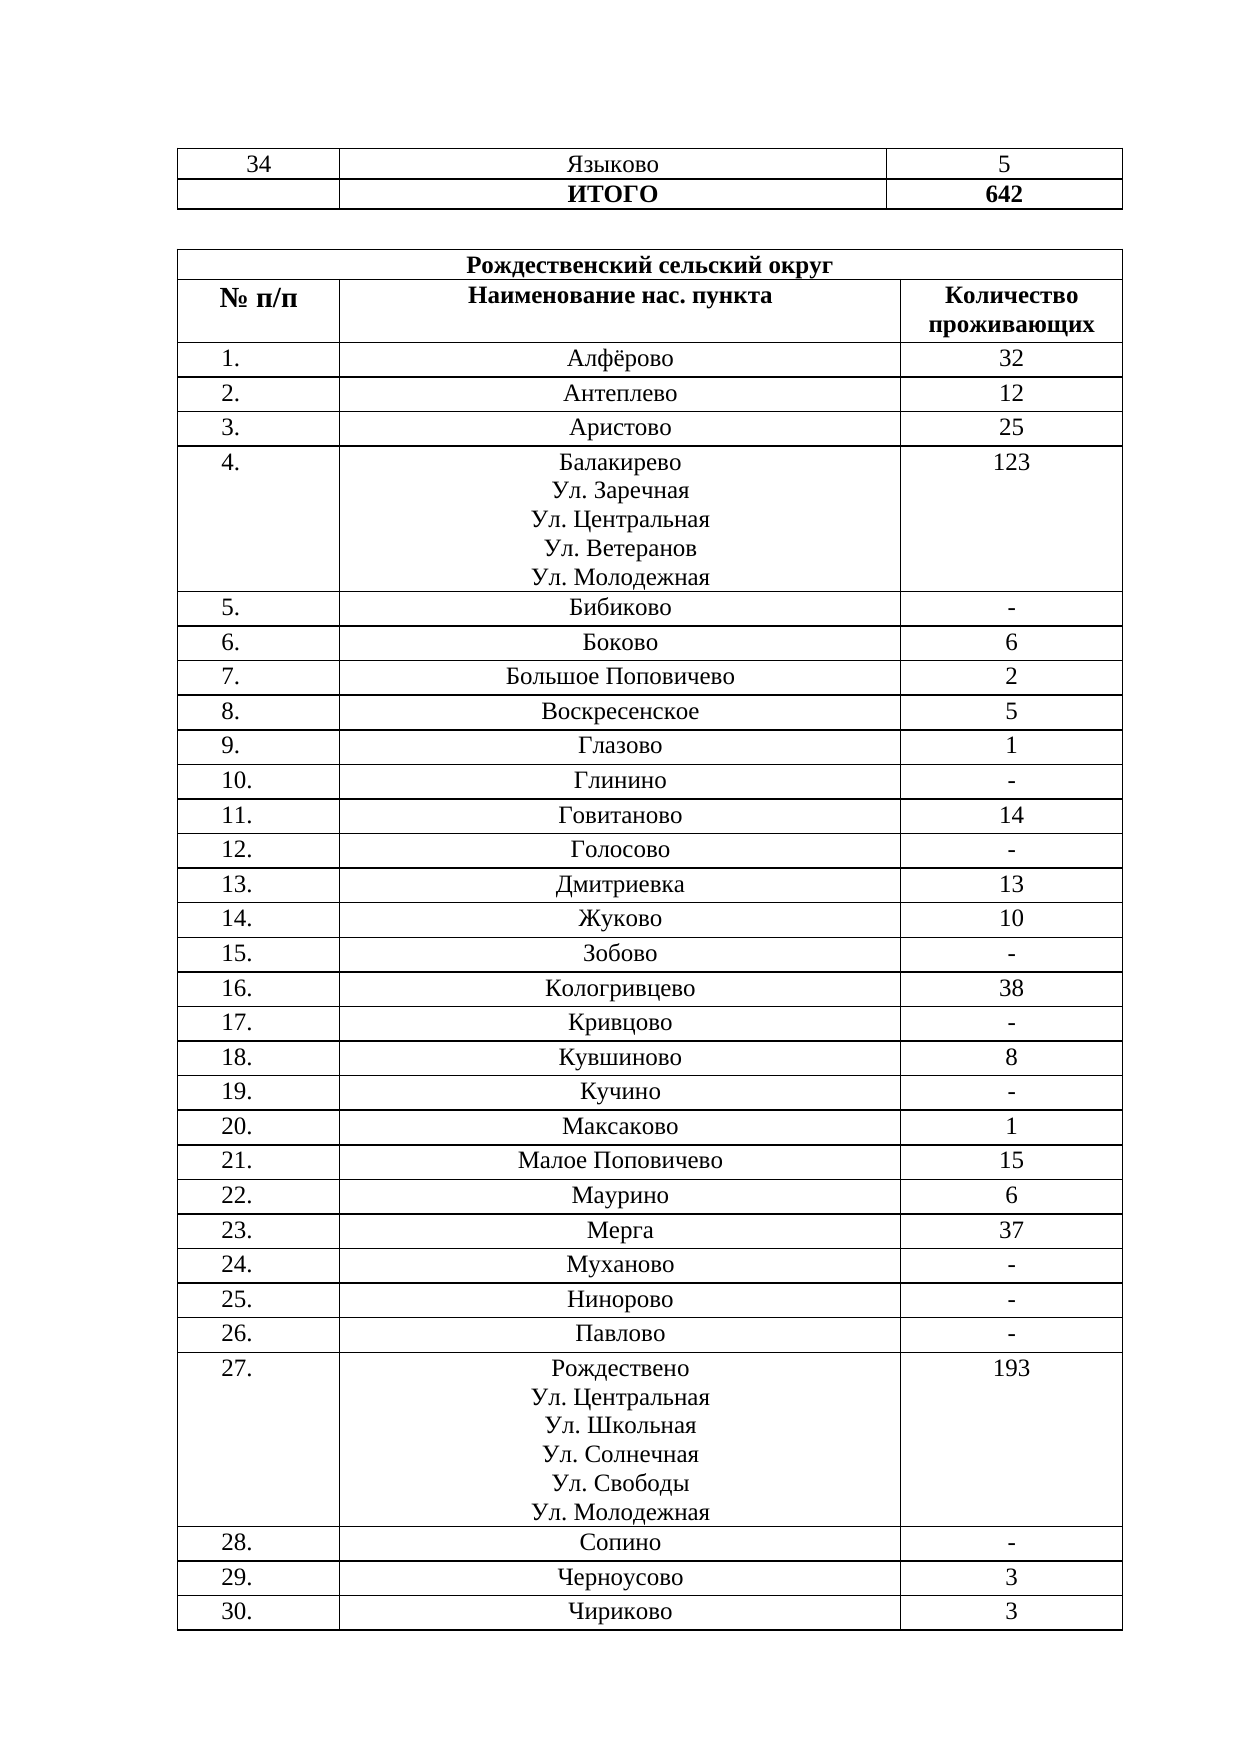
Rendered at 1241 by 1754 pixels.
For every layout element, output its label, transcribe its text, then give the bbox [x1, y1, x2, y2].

table_cell Большое Поповичево [340, 661, 900, 694]
table_cell 5 [887, 149, 1122, 178]
table_cell [178, 696, 339, 729]
table_cell [178, 1562, 339, 1595]
table_cell [178, 1596, 339, 1629]
table_cell Кривцово [340, 1007, 900, 1040]
table_cell [178, 834, 339, 867]
table_cell Алфёрово [340, 343, 900, 376]
table_cell [178, 180, 339, 208]
table_cell 3 [901, 1596, 1122, 1629]
table_cell [178, 447, 339, 591]
table_header Рождественский сельский округ [178, 250, 1122, 279]
table_cell 8 [901, 1042, 1122, 1075]
table_cell [178, 592, 339, 625]
table_cell [178, 1284, 339, 1317]
table_cell 642 [887, 180, 1122, 208]
table_cell Жуково [340, 903, 900, 936]
table_cell [178, 1353, 339, 1526]
table_cell Аристово [340, 412, 900, 445]
table_cell 3 [901, 1562, 1122, 1595]
table_cell [178, 903, 339, 936]
table_cell Наименование нас. пункта [340, 280, 900, 342]
table_cell 10 [901, 903, 1122, 936]
table_cell [178, 869, 339, 902]
table_cell 13 [901, 869, 1122, 902]
table_cell - [901, 1527, 1122, 1560]
table_cell 37 [901, 1215, 1122, 1248]
table_cell № п/п [178, 280, 339, 342]
table_cell Максаково [340, 1111, 900, 1144]
table_cell [178, 1146, 339, 1178]
table_cell 25 [901, 412, 1122, 445]
table_cell Сопино [340, 1527, 900, 1560]
table_cell Чириково [340, 1596, 900, 1629]
table_cell 34 [178, 149, 339, 178]
table_cell Кологривцево [340, 973, 900, 1006]
table_cell Говитаново [340, 800, 900, 833]
table_cell - [901, 592, 1122, 625]
table_cell [178, 1527, 339, 1560]
table_cell - [901, 1318, 1122, 1351]
table_cell Черноусово [340, 1562, 900, 1595]
table_cell Дмитриевка [340, 869, 900, 902]
table_cell [178, 1111, 339, 1144]
table_cell 6 [901, 1180, 1122, 1213]
table_cell - [901, 1076, 1122, 1109]
table_cell [178, 627, 339, 660]
table_cell 14 [901, 800, 1122, 833]
table_cell ИТОГО [340, 180, 886, 208]
table_cell 1 [901, 1111, 1122, 1144]
table_cell [178, 938, 339, 971]
table_cell Количество проживающих [901, 280, 1122, 342]
table_cell Павлово [340, 1318, 900, 1351]
table_cell [178, 412, 339, 445]
table_cell [178, 1318, 339, 1351]
table_cell [178, 378, 339, 411]
table_cell [178, 1215, 339, 1248]
table_cell 12 [901, 378, 1122, 411]
table_cell - [901, 938, 1122, 971]
table_cell [178, 731, 339, 763]
table_cell Антеплево [340, 378, 900, 411]
table_cell Малое Поповичево [340, 1146, 900, 1178]
table_cell Балакирево Ул. Заречная Ул. Центральная Ул. Ветеранов Ул. Молодежная [340, 447, 900, 591]
table_cell - [901, 1007, 1122, 1040]
table_cell Языково [340, 149, 886, 178]
table_cell Боково [340, 627, 900, 660]
table_cell 123 [901, 447, 1122, 591]
table_cell Кучино [340, 1076, 900, 1109]
table_cell Рождествено Ул. Центральная Ул. Школьная Ул. Солнечная Ул. Свободы Ул. Молодежная [340, 1353, 900, 1526]
table_cell [178, 800, 339, 833]
table_cell [178, 765, 339, 798]
table_cell Муханово [340, 1249, 900, 1282]
table_cell Бибиково [340, 592, 900, 625]
table_cell [178, 1249, 339, 1282]
table_cell [178, 1076, 339, 1109]
table_cell [178, 973, 339, 1006]
table_cell [178, 1007, 339, 1040]
table_cell Нинорово [340, 1284, 900, 1317]
table_cell - [901, 1284, 1122, 1317]
table_cell 193 [901, 1353, 1122, 1526]
table_cell 1 [901, 731, 1122, 763]
table_cell - [901, 765, 1122, 798]
table_cell 38 [901, 973, 1122, 1006]
table_cell Мерга [340, 1215, 900, 1248]
table_cell Глазово [340, 731, 900, 763]
table_cell - [901, 1249, 1122, 1282]
table_cell 15 [901, 1146, 1122, 1178]
table_cell Маурино [340, 1180, 900, 1213]
table_cell [178, 1180, 339, 1213]
table_cell Голосово [340, 834, 900, 867]
table_cell [178, 343, 339, 376]
table_cell 2 [901, 661, 1122, 694]
table_cell - [901, 834, 1122, 867]
table_cell 32 [901, 343, 1122, 376]
table_cell Кувшиново [340, 1042, 900, 1075]
table_cell Глинино [340, 765, 900, 798]
table_cell Зобово [340, 938, 900, 971]
table_cell Воскресенское [340, 696, 900, 729]
table_cell 6 [901, 627, 1122, 660]
table_cell [178, 1042, 339, 1075]
table_cell [178, 661, 339, 694]
table_cell 5 [901, 696, 1122, 729]
